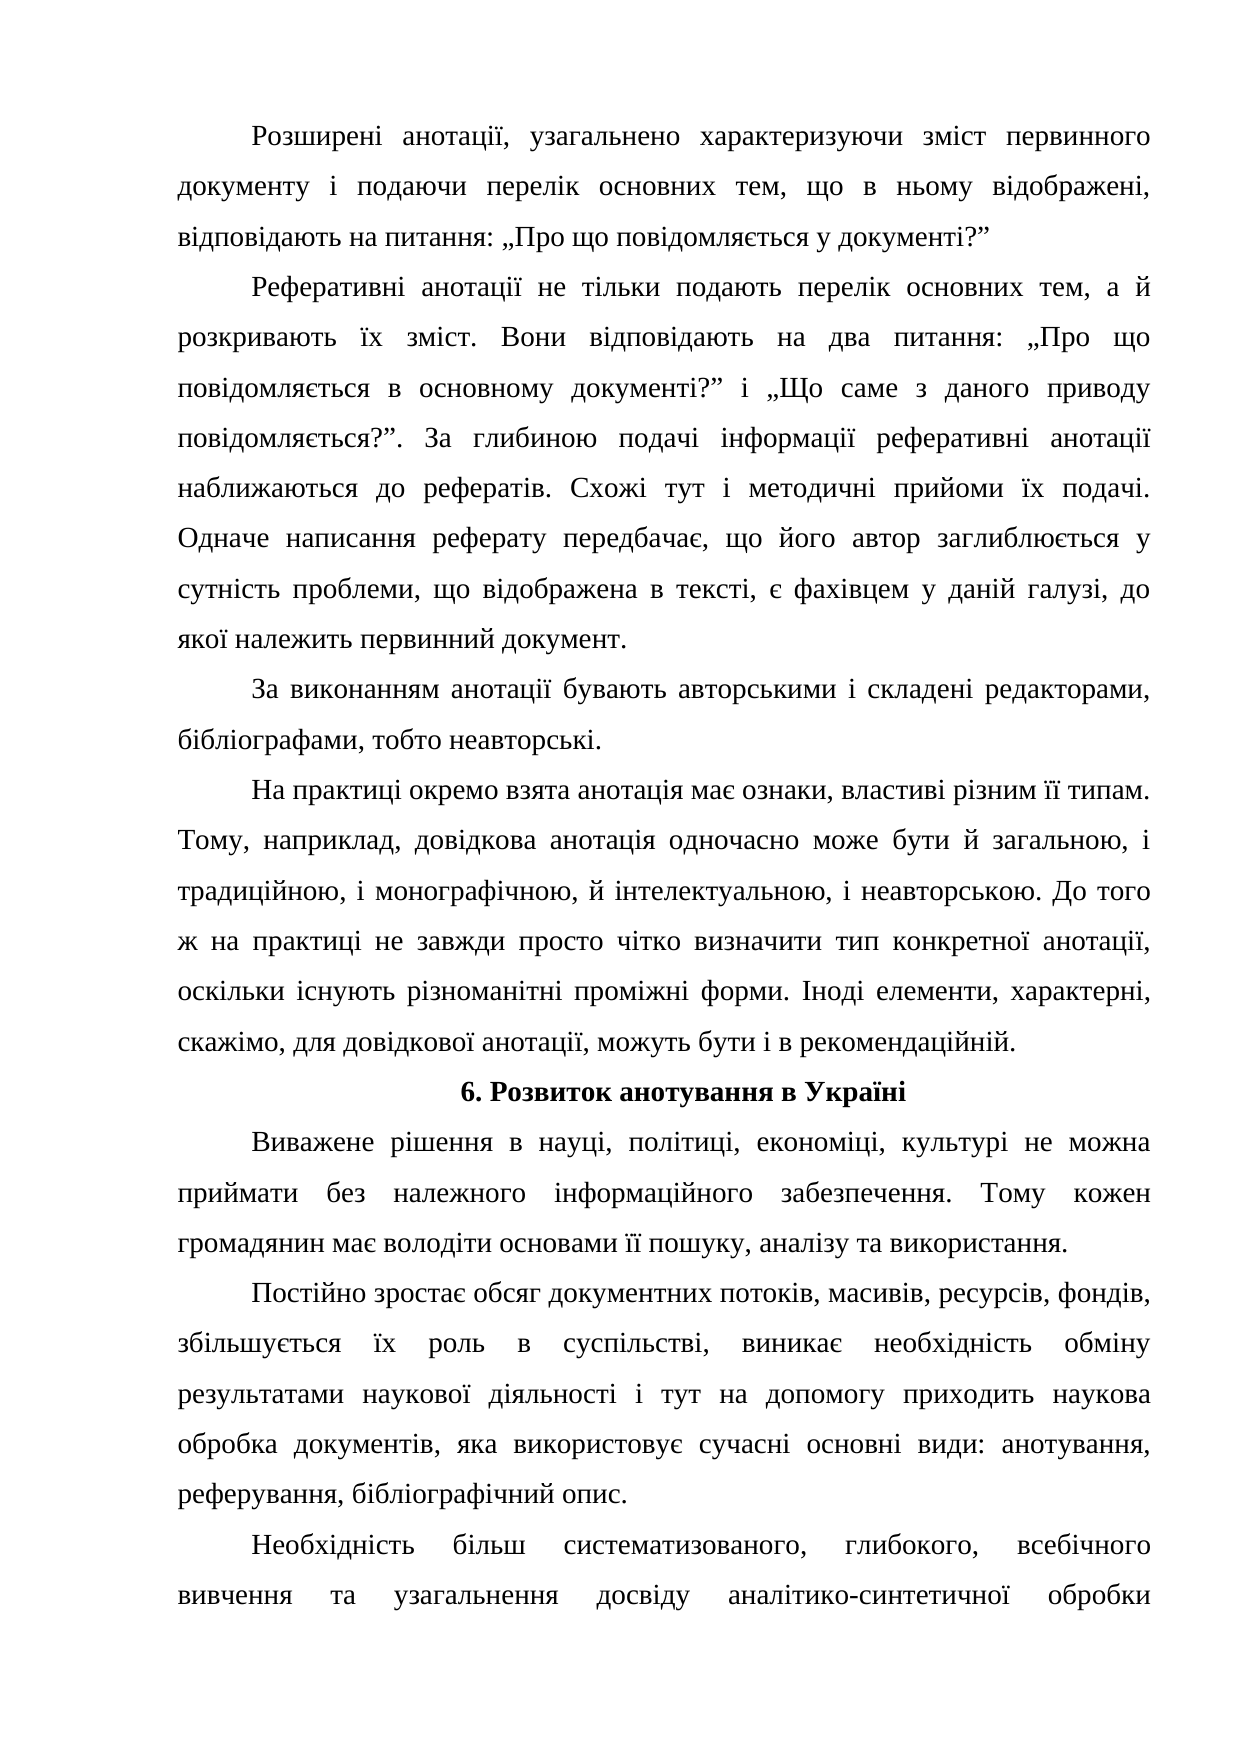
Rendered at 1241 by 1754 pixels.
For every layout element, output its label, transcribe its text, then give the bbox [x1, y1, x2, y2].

text Виважене рішення в науці, політиці, економіці, культурі не можна приймати без належного інформаційного забезпечення. Тому кожен громадянин має володіти основами її пошуку, аналізу та використання. [177, 1124, 1152, 1258]
text Постійно зростає обсяг документних потоків, масивів, ресурсів, фондів, збільшується їх роль в суспільстві, виникає необхідність обміну результатами наукової діяльності і тут на допомогу приходить наукова обробка документів, яка використовує сучасні основні види: анотування, реферування, бібліографічний опис. [177, 1275, 1152, 1510]
text Реферативні анотації не тільки подають перелік основних тем, а й розкривають їх зміст. Вони відповідають на два питання: „Про що повідомляється в основному документі?” і „Що саме з даного приводу повідомляється?”. За глибиною подачі інформації реферативні анотації наближаються до рефератів. Схожі тут і методичні прийоми їх подачі. Одначе написання реферату передбачає, що його автор заглиблюється у сутність проблеми, що відображена в тексті, є фахівцем у даній галузі, до якої належить первинний документ. [177, 269, 1152, 655]
text 6. Розвиток анотування в Україні [215, 1074, 1152, 1108]
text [177, 1527, 1152, 1611]
text Розширені анотації, узагальнено характеризуючи зміст первинного документу і подаючи перелік основних тем, що в ньому відображені, відповідають на питання: „Про що повідомляється у документі?” [177, 118, 1152, 252]
text За виконанням анотації бувають авторськими і складені редакторами, бібліографами, тобто неавторські. [177, 672, 1152, 755]
text На практиці окремо взята анотація має ознаки, властиві різним її типам. Тому, наприклад, довідкова анотація одночасно може бути й загальною, і традиційною, і монографічною, й інтелектуальною, і неавторською. До того ж на практиці не завжди просто чітко визначити тип конкретної анотації, оскільки існують різноманітні проміжні форми. Іноді елементи, характерні, скажімо, для довідкової анотації, можуть бути і в рекомендаційній. [177, 772, 1152, 1057]
